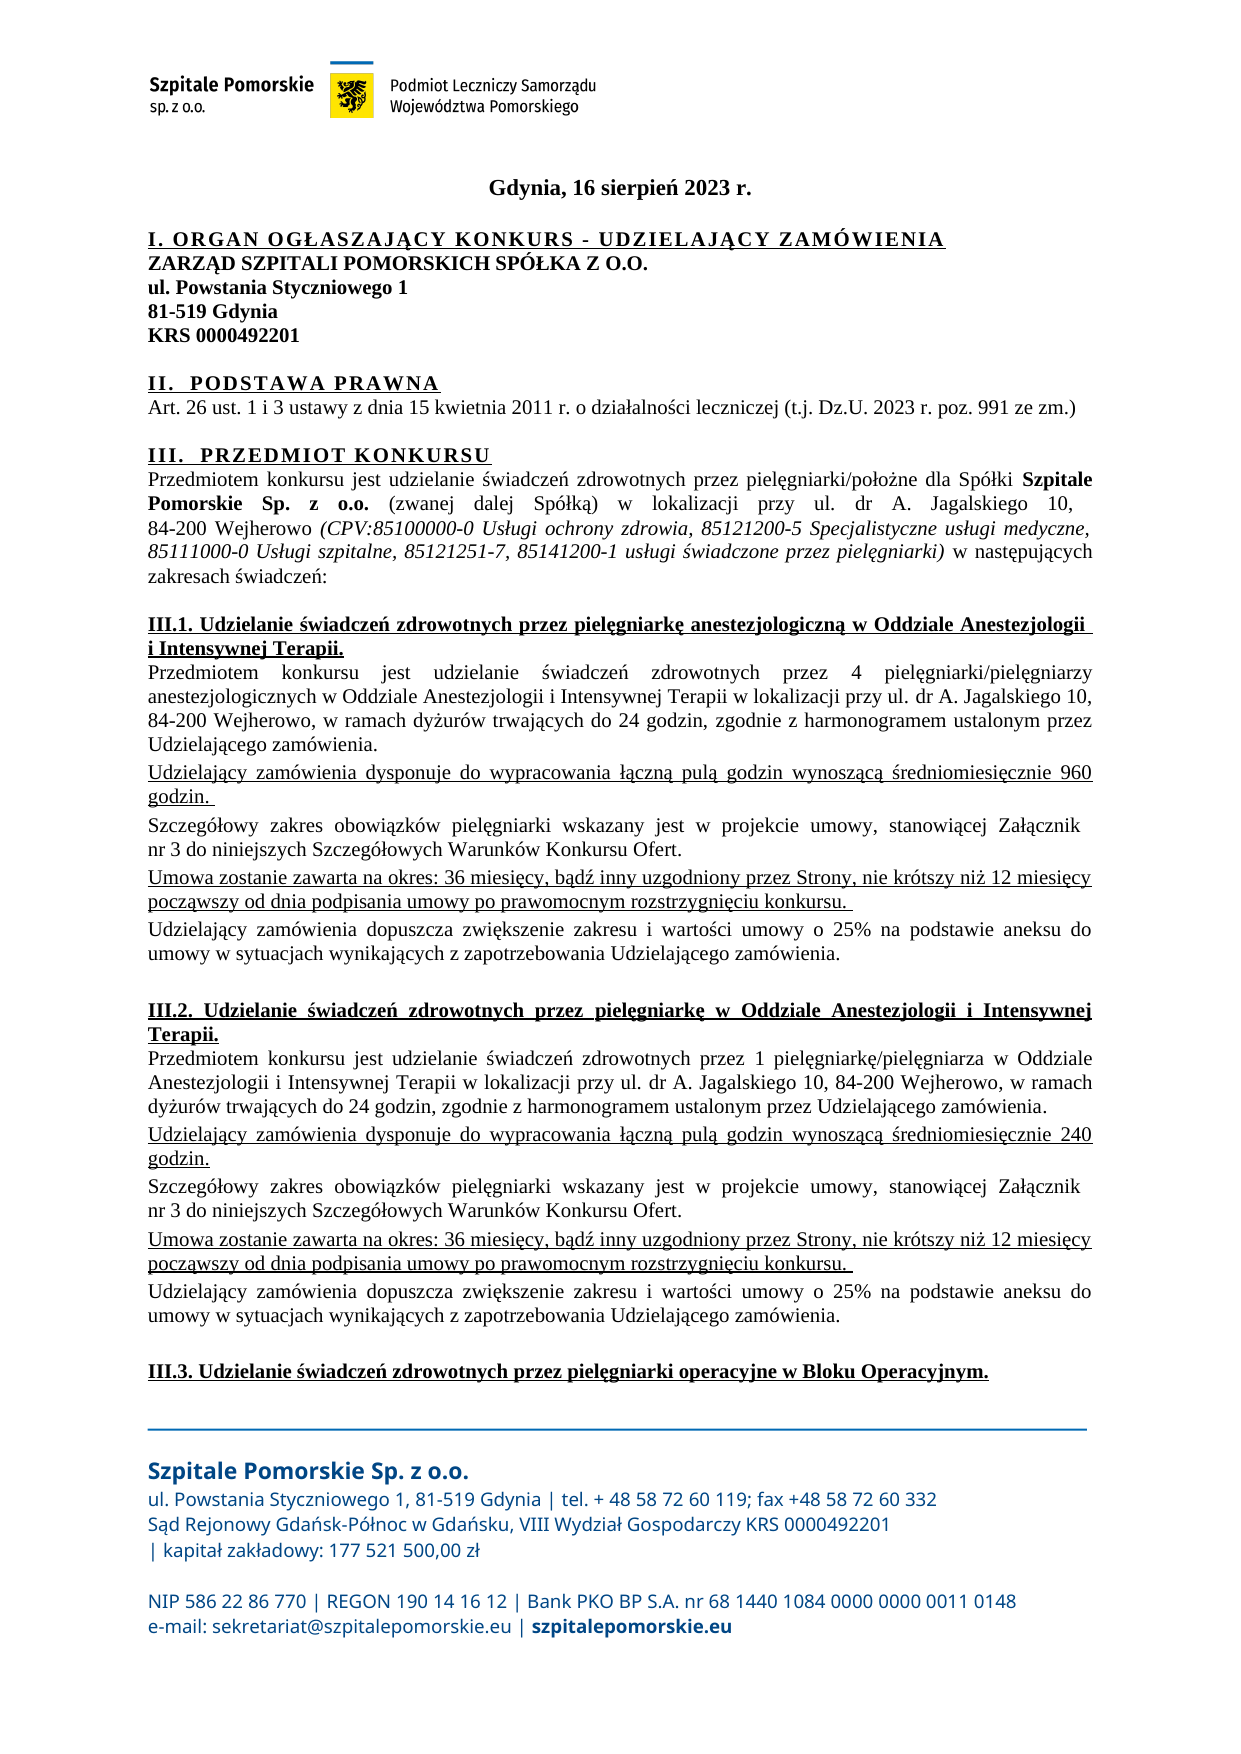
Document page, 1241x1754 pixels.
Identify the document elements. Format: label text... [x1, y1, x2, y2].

picture [148, 59, 596, 119]
text III.2. Udzielanie świadczeń zdrowotnych przez pielęgniarkę w Oddziale Anestezjologii i Intensywnej Terapii. [148, 998, 1093, 1046]
text Przedmiotem konkursu jest udzielanie świadczeń zdrowotnych przez 1 pielęgniarkę/pielęgniarza w Oddziale Anestezjologii i Intensywnej Terapii w lokalizacji przy ul. dr A. Jagalskiego 10, 84-200 Wejherowo, w ramach dyżurów trwających do 24 godzin, zgodnie z harmonogramem ustalonym przez Udzielającego zamówienia. [148, 1046, 1093, 1118]
text Udzielający zamówienia dysponuje do wypracowania łączną pulą godzin wynoszącą średniomiesięcznie 960 godzin. [148, 782, 1093, 808]
text III. PRZEDMIOT KONKURSU [148, 443, 1093, 467]
text Przedmiotem konkursu jest udzielanie świadczeń zdrowotnych przez 4 pielęgniarki/pielęgniarzy anestezjologicznych w Oddziale Anestezjologii i Intensywnej Terapii w lokalizacji przy ul. dr A. Jagalskiego 10, 84-200 Wejherowo, w ramach dyżurów trwających do 24 godzin, zgodnie z harmonogramem ustalonym przez Udzielającego zamówienia. [148, 660, 1093, 756]
text III.1. Udzielanie świadczeń zdrowotnych przez pielęgniarkę anestezjologiczną w Oddziale Anestezjologii i Intensywnej Terapii. [148, 612, 1093, 633]
text 81-519 Gdynia [148, 299, 1093, 323]
text KRS 0000492201 [148, 323, 1093, 347]
text Udzielający zamówienia dysponuje do wypracowania łączną pulą godzin wynoszącą średniomiesięcznie 960 godzin. [148, 760, 1093, 781]
text III.1. Udzielanie świadczeń zdrowotnych przez pielęgniarkę anestezjologiczną w Oddziale Anestezjologii i Intensywnej Terapii. [148, 634, 1093, 660]
text III.3. Udzielanie świadczeń zdrowotnych przez pielęgniarki operacyjne w Bloku Operacyjnym. [148, 1359, 1093, 1383]
text Udzielający zamówienia dysponuje do wypracowania łączną pulą godzin wynoszącą średniomiesięcznie 240 godzin. [148, 1122, 1093, 1143]
text Art. 26 ust. 1 i 3 ustawy z dnia 15 kwietnia 2011 r. o działalności leczniczej (t.j. Dz.U. 2023 r. poz. 991 ze zm.) [148, 395, 1093, 419]
text ZARZĄD SZPITALI POMORSKICH SPÓŁKA Z O.O. ul. Powstania Styczniowego 1 [148, 251, 1093, 299]
text I. ORGAN OGŁASZAJĄCY KONKURS - UDZIELAJĄCY ZAMÓWIENIA [148, 227, 1093, 251]
text II. PODSTAWA PRAWNA [148, 371, 1093, 395]
text Szczegółowy zakres obowiązków pielęgniarki wskazany jest w projekcie umowy, stanowiącej Załącznik nr 3 do niniejszych Szczegółowych Warunków Konkursu Ofert. [148, 1174, 1093, 1222]
text Przedmiotem konkursu jest udzielanie świadczeń zdrowotnych przez pielęgniarki/położne dla Spółki Szpitale Pomorskie Sp. z o.o. (zwanej dalej Spółką) w lokalizacji przy ul. dr A. Jagalskiego 10, 84-200 Wejherowo (CPV:85100000-0 Usługi ochrony zdrowia, 85121200-5 Specjalistyczne usługi medyczne, 85111000-0 Usługi szpitalne, 85121251-7, 85141200-1 usługi świadczone przez pielęgniarki) w następujących zakresach świadczeń: [148, 467, 1093, 588]
text Udzielający zamówienia dysponuje do wypracowania łączną pulą godzin wynoszącą średniomiesięcznie 240 godzin. [148, 1144, 1093, 1170]
text Szczegółowy zakres obowiązków pielęgniarki wskazany jest w projekcie umowy, stanowiącej Załącznik nr 3 do niniejszych Szczegółowych Warunków Konkursu Ofert. [148, 812, 1093, 861]
text Gdynia, 16 sierpień 2023 r. [148, 148, 1093, 200]
